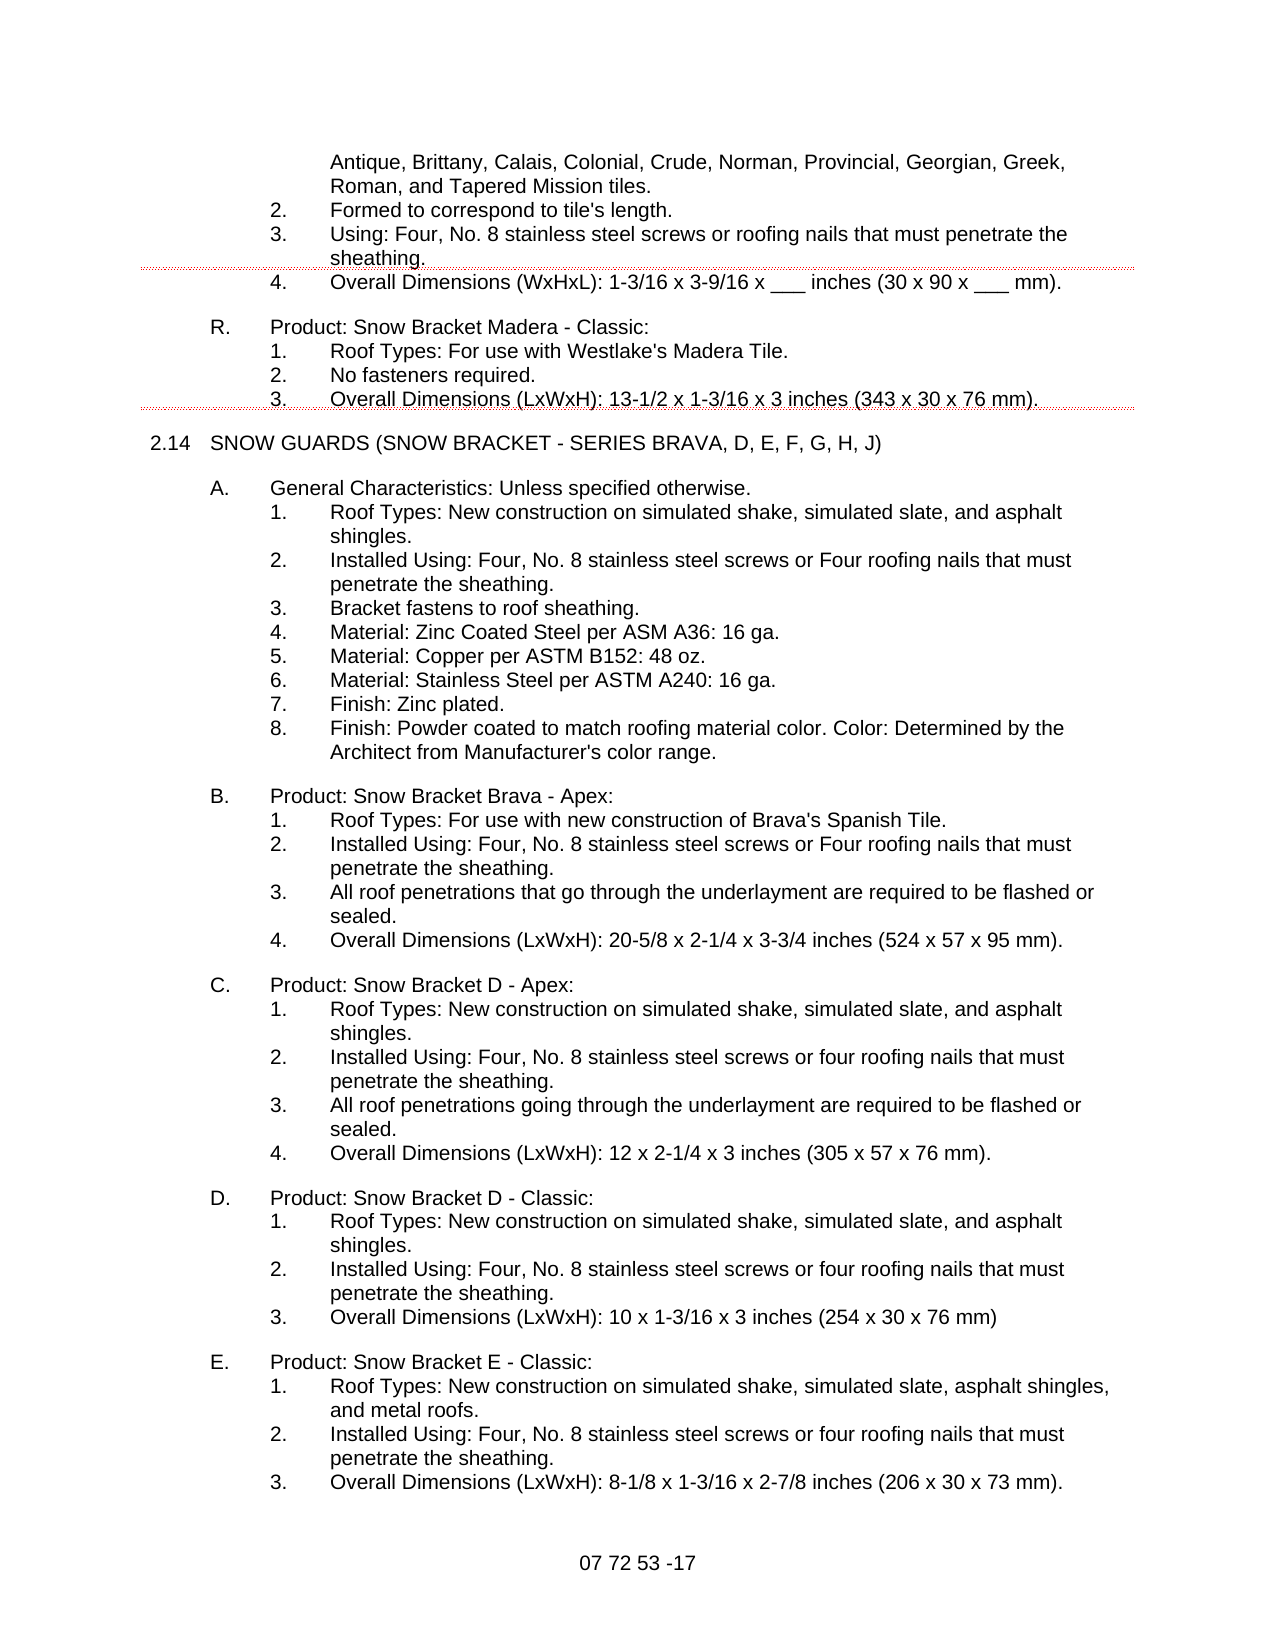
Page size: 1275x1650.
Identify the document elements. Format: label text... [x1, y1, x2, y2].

list Installed Using: Four, No. 8 stainless steel screws or four roofing nails that must penetrate the sheathing. [270, 1257, 1125, 1305]
list Product: Snow Bracket D - Apex: [210, 973, 1125, 997]
list Roof Types: For use with new construction of Brava's Spanish Tile. [270, 808, 1125, 832]
list Roof Types: New construction on simulated shake, simulated slate, asphalt shingles, and metal roofs. [270, 1374, 1125, 1422]
list Overall Dimensions (LxWxH): 8-1/8 x 1-3/16 x 2-7/8 inches (206 x 30 x 73 mm). [270, 1470, 1125, 1494]
list Installed Using: Four, No. 8 stainless steel screws or Four roofing nails that must penetrate the sheathing. [270, 832, 1125, 880]
list Using: Four, No. 8 stainless steel screws or roofing nails that must penetrate the sheathing. [270, 222, 1125, 270]
list General Characteristics: Unless specified otherwise. [210, 476, 1125, 500]
list Overall Dimensions (LxWxH): 10 x 1-3/16 x 3 inches (254 x 30 x 76 mm) [270, 1305, 1125, 1329]
list Roof Types: For use with Westlake's Madera Tile. [270, 338, 1125, 362]
list Overall Dimensions (LxWxH): 12 x 2-1/4 x 3 inches (305 x 57 x 76 mm). [270, 1141, 1125, 1164]
list Installed Using: Four, No. 8 stainless steel screws or Four roofing nails that must penetrate the sheathing. [270, 548, 1125, 596]
list Material: Zinc Coated Steel per ASM A36: 16 ga. [270, 620, 1125, 644]
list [270, 150, 1125, 198]
list Bracket fastens to roof sheathing. [270, 596, 1125, 620]
list Finish: Zinc plated. [270, 692, 1125, 716]
list Product: Snow Bracket D - Classic: [210, 1185, 1125, 1209]
list Product: Snow Bracket Brava - Apex: [210, 784, 1125, 808]
list Product: Snow Bracket E - Classic: [210, 1350, 1125, 1374]
list Roof Types: New construction on simulated shake, simulated slate, and asphalt shingles. [270, 1209, 1125, 1257]
list Material: Stainless Steel per ASTM A240: 16 ga. [270, 668, 1125, 692]
list All roof penetrations going through the underlayment are required to be flashed or sealed. [270, 1093, 1125, 1141]
list No fasteners required. [270, 362, 1125, 386]
list Formed to correspond to tile's length. [270, 198, 1125, 222]
list SNOW GUARDS (SNOW BRACKET - SERIES BRAVA, D, E, F, G, H, J) [150, 431, 1125, 455]
list Overall Dimensions (LxWxH): 20-5/8 x 2-1/4 x 3-3/4 inches (524 x 57 x 95 mm). [270, 928, 1125, 952]
list Roof Types: New construction on simulated shake, simulated slate, and asphalt shingles. [270, 997, 1125, 1045]
list Overall Dimensions (WxHxL): 1-3/16 x 3-9/16 x ___ inches (30 x 90 x ___ mm). [270, 270, 1125, 294]
list Product: Snow Bracket Madera - Classic: [210, 314, 1125, 338]
list Finish: Powder coated to match roofing material color. Color: Determined by the Architect from Manufacturer's color range. [270, 716, 1125, 763]
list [270, 1422, 1125, 1470]
list Installed Using: Four, No. 8 stainless steel screws or four roofing nails that must penetrate the sheathing. [270, 1045, 1125, 1093]
list All roof penetrations that go through the underlayment are required to be flashed or sealed. [270, 880, 1125, 928]
list Roof Types: New construction on simulated shake, simulated slate, and asphalt shingles. [270, 500, 1125, 548]
list Overall Dimensions (LxWxH): 13-1/2 x 1-3/16 x 3 inches (343 x 30 x 76 mm). [270, 386, 1125, 410]
list Material: Copper per ASTM B152: 48 oz. [270, 644, 1125, 668]
